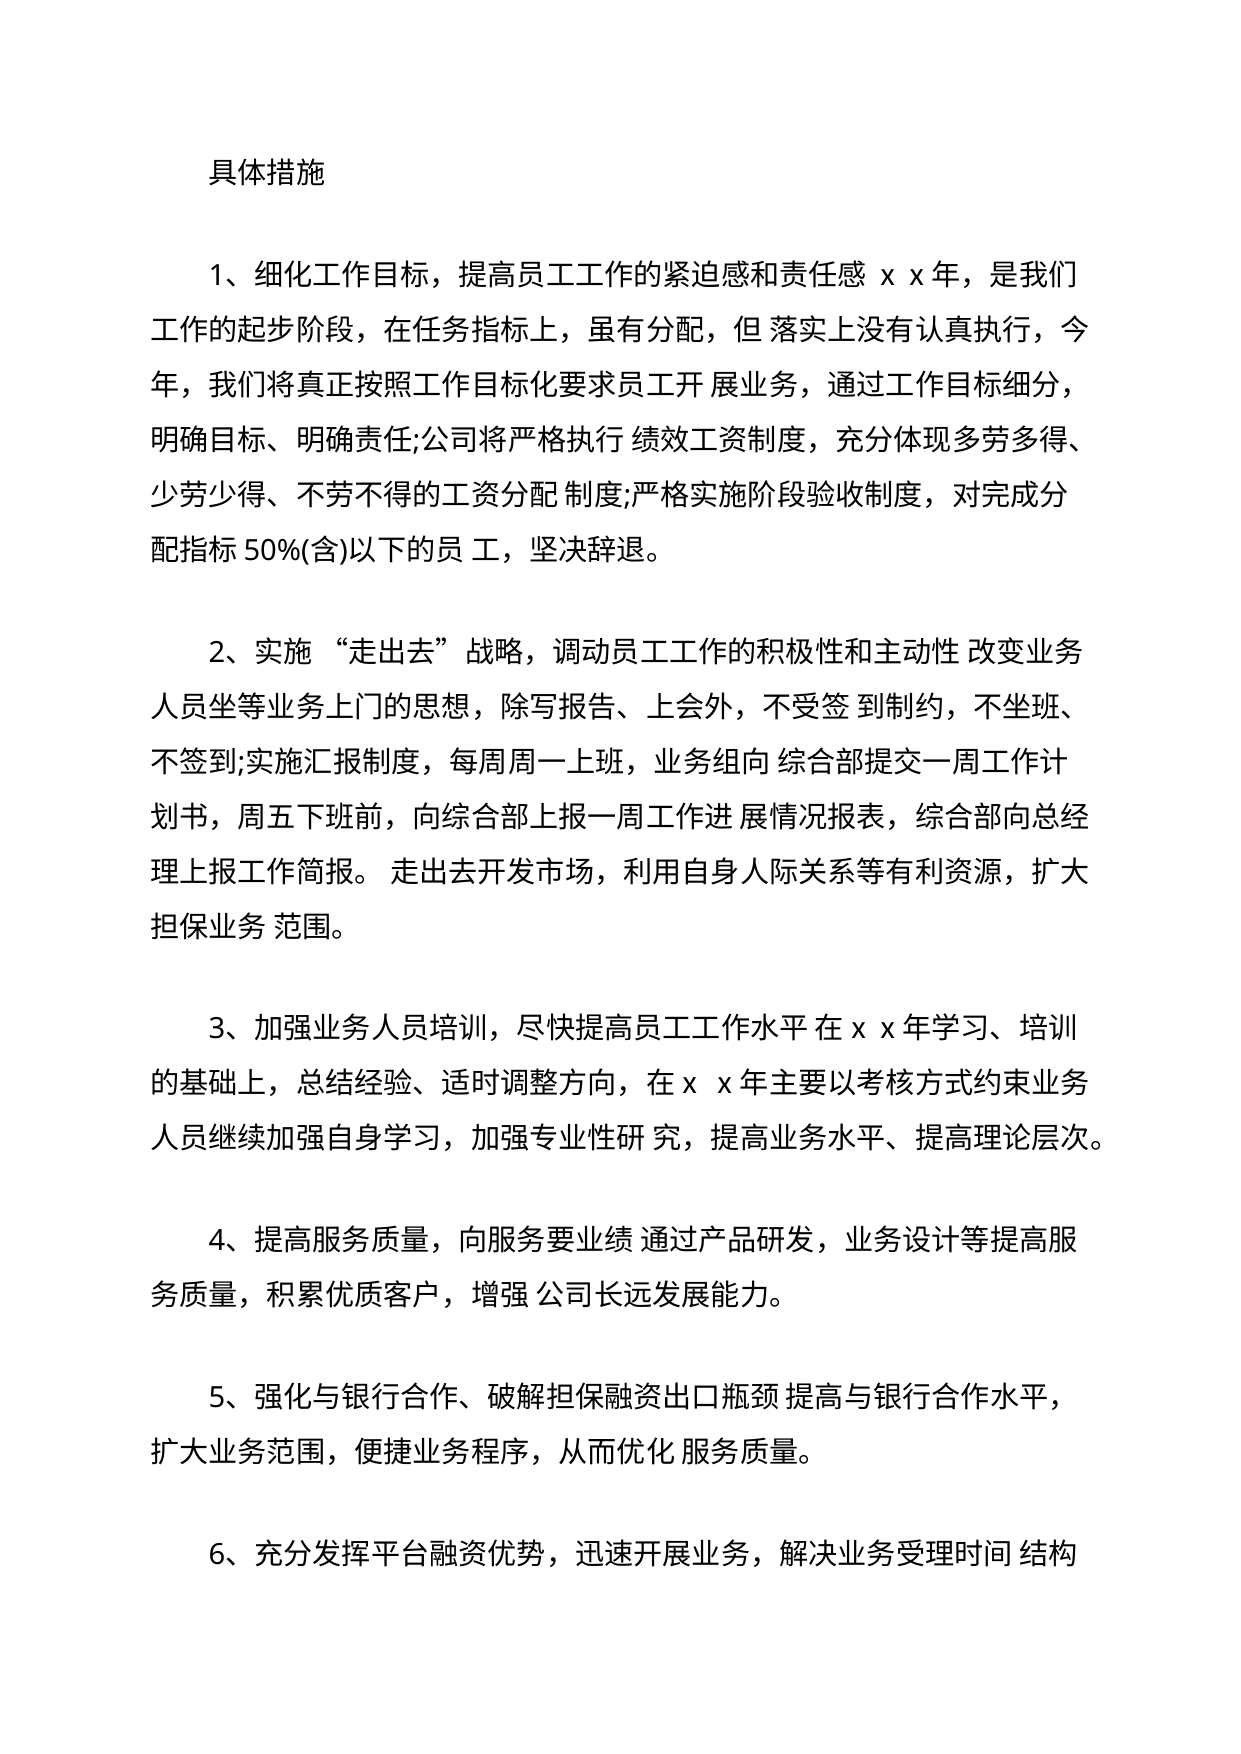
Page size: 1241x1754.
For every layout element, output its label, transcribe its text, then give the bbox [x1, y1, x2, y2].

text 2、实施 “走出去”战略，调动员工工作的积极性和主动性 改变业务人员坐等业务上门的思想，除写报告、上会外，不受签 到制约，不坐班、不签到;实施汇报制度，每周周一上班，业务组向 综合部提交一周工作计划书，周五下班前，向综合部上报一周工作进 展情况报表，综合部向总经理上报工作简报。 走出去开发市场，利用自身人际关系等有利资源，扩大担保业务 范围。 [150, 628, 1090, 946]
text 1、细化工作目标，提高员工工作的紧迫感和责任感 ⅹⅹ年，是我们工作的起步阶段，在任务指标上，虽有分配，但 落实上没有认真执行，今年，我们将真正按照工作目标化要求员工开 展业务，通过工作目标细分，明确目标、明确责任;公司将严格执行 绩效工资制度，充分体现多劳多得、少劳少得、不劳不得的工资分配 制度;严格实施阶段验收制度，对完成分配指标50%(含)以下的员 工，坚决辞退。 [150, 252, 1090, 569]
text 具体措施 [150, 150, 1090, 192]
text 3、加强业务人员培训，尽快提高员工工作水平 在ⅹⅹ年学习、培训的基础上，总结经验、适时调整方向，在ⅹ ⅹ年主要以考核方式约束业务人员继续加强自身学习，加强专业性研 究，提高业务水平、提高理论层次。 [150, 1005, 1090, 1157]
text 4、提高服务质量，向服务要业绩 通过产品研发，业务设计等提高服务质量，积累优质客户，增强 公司长远发展能力。 [150, 1217, 1090, 1314]
text 5、强化与银行合作、破解担保融资出口瓶颈 提高与银行合作水平，扩大业务范围，便捷业务程序，从而优化 服务质量。 [150, 1373, 1090, 1471]
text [150, 1530, 1090, 1573]
